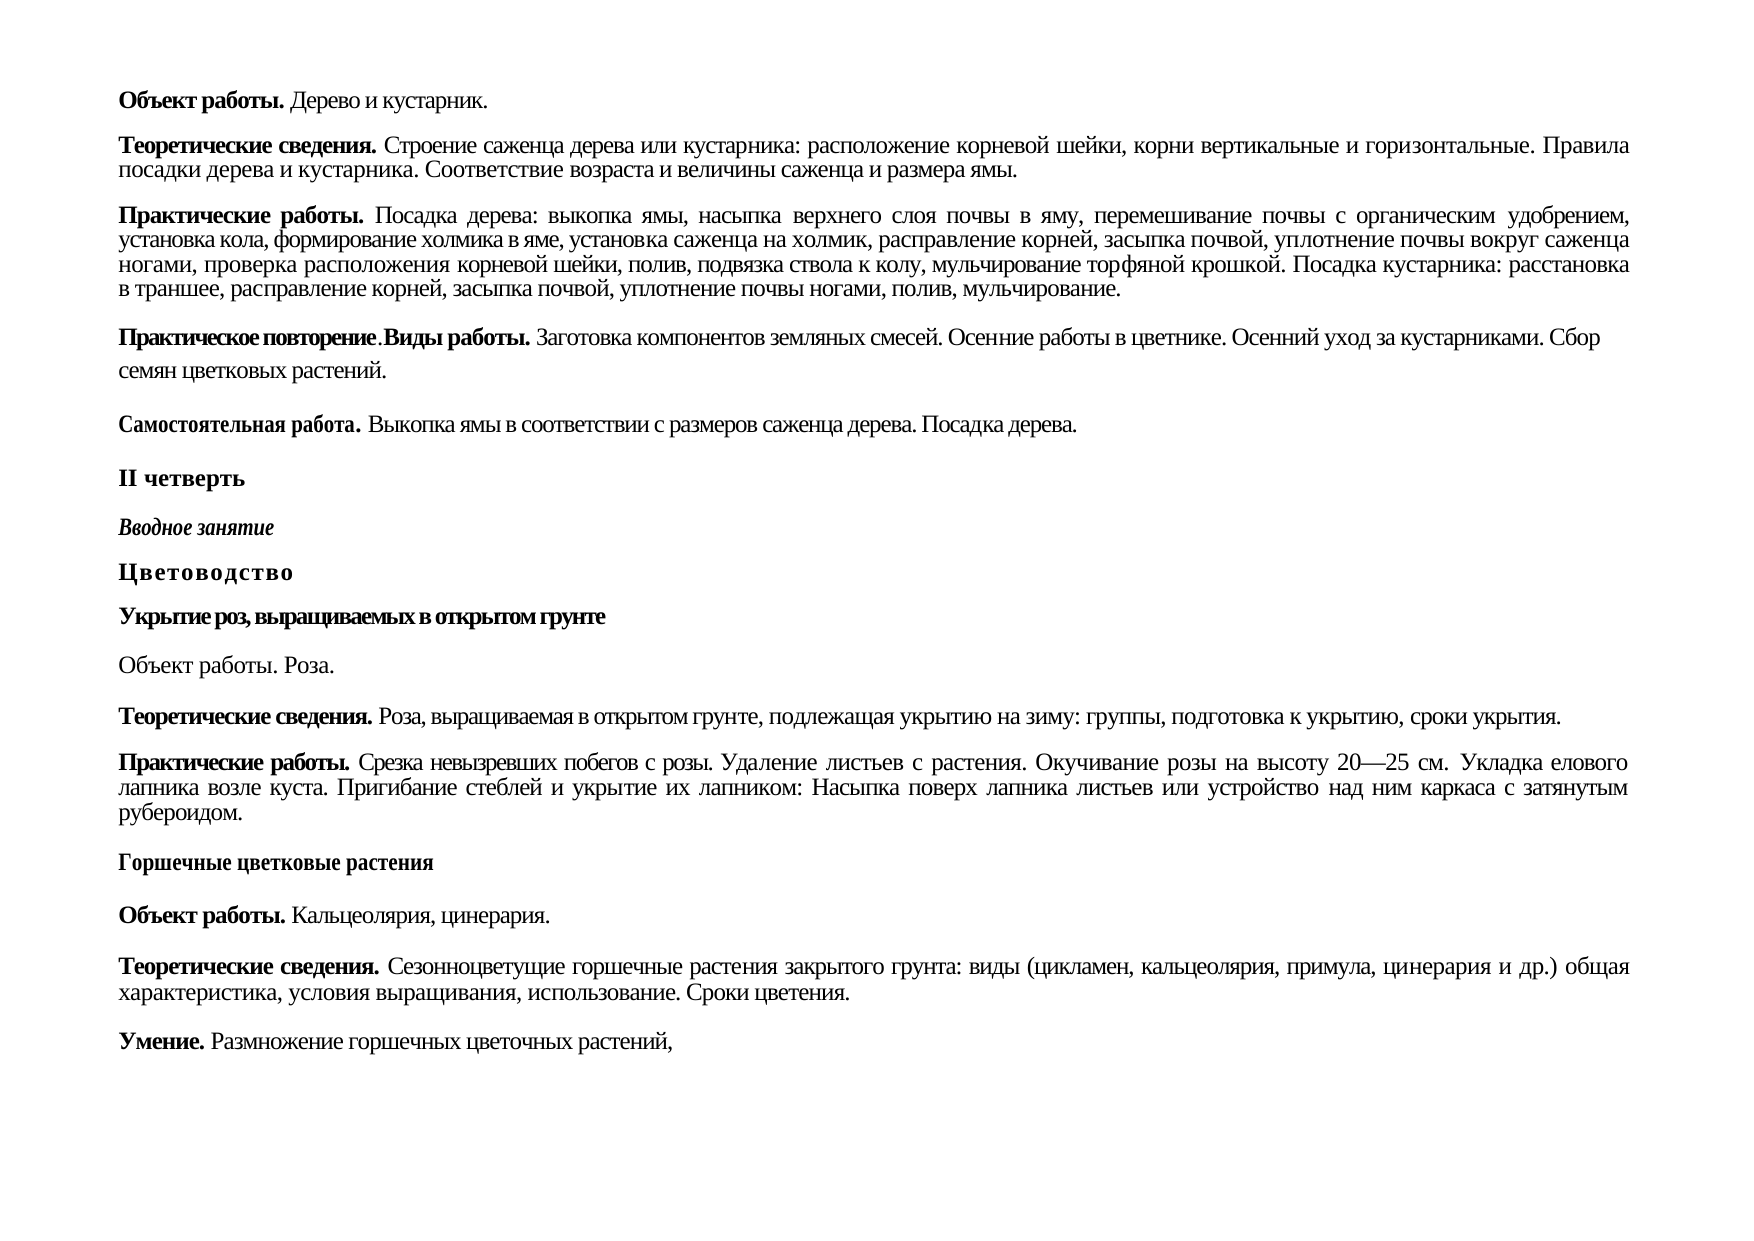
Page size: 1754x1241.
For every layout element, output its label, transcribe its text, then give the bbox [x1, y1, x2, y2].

text Объект работы. Кальцеолярия, цинерария. [118, 901, 1636, 929]
text Вводное занятие [118, 517, 1636, 541]
text Теоретические сведения. Сезонноцветущие горшечные растения закрытого грунта: виды (цикламен, кальцеолярия, примула, цинерария и др.) общая характеристика, условия выращивания, использование. Сроки цветения. [118, 954, 1630, 1005]
text Практические работы. Посадка дерева: выкопка ямы, насыпка верхнего слоя почвы в яму, перемешивание почвы с органическим удобрением, установка кола, формирование холмика в яме, установка саженца на холмик, расправление корней, засыпка почвой, уплотнение почвы вокруг саженца ногами, проверка расположения корневой шейки, полив, подвязка ствола к колу, мульчирование торфяной крошкой. Посадка кустарника: расстановка в траншее, расправление корней, засыпка почвой, уплотнение почвы ногами, полив, мульчирование. [118, 204, 1630, 302]
text Цветоводство [118, 561, 1636, 585]
text Укрытие роз, выращиваемых в открытом грунте [118, 606, 1636, 629]
text Теоретические сведения. Строение саженца дерева или кустарника: расположение корневой шейки, корни вертикальные и горизонтальные. Правила посадки дерева и кустарника. Соответствие возраста и величины саженца и размера ямы. [118, 134, 1630, 183]
text Теоретические сведения. Роза, выращиваемая в открытом грунте, подлежащая укрытию на зиму: группы, подготовка к укрытию, сроки укрытия. [118, 704, 1626, 730]
text Объект работы. Роза. [118, 650, 1636, 679]
text Практическое повторение.Виды работы. Заготовка компонентов земляных смесей. Осенние работы в цветнике. Осенний уход за кустарниками. Сбор семян цветковых растений. [118, 322, 1636, 384]
text Самостоятельная работа. Выкопка ямы в соответствии с размеров саженца дерева. Посадка дерева. [118, 409, 1636, 438]
text Объект работы. Дерево и кустарник. [118, 88, 1636, 113]
text Умение. Размножение горшечных цветочных растений, [118, 1026, 1636, 1055]
text Горшечные цветковые растения [118, 847, 1636, 875]
text Практические работы. Срезка невызревших побегов с розы. Удаление листьев с растения. Окучивание розы на высоту 20—25 см. Укладка елового лапника возле куста. Пригибание стеблей и укрытие их лапником: Насыпка поверх лапника листьев или устройство над ним каркаса с затянутым рубероидом. [118, 751, 1628, 826]
text II четверть [118, 463, 1636, 492]
